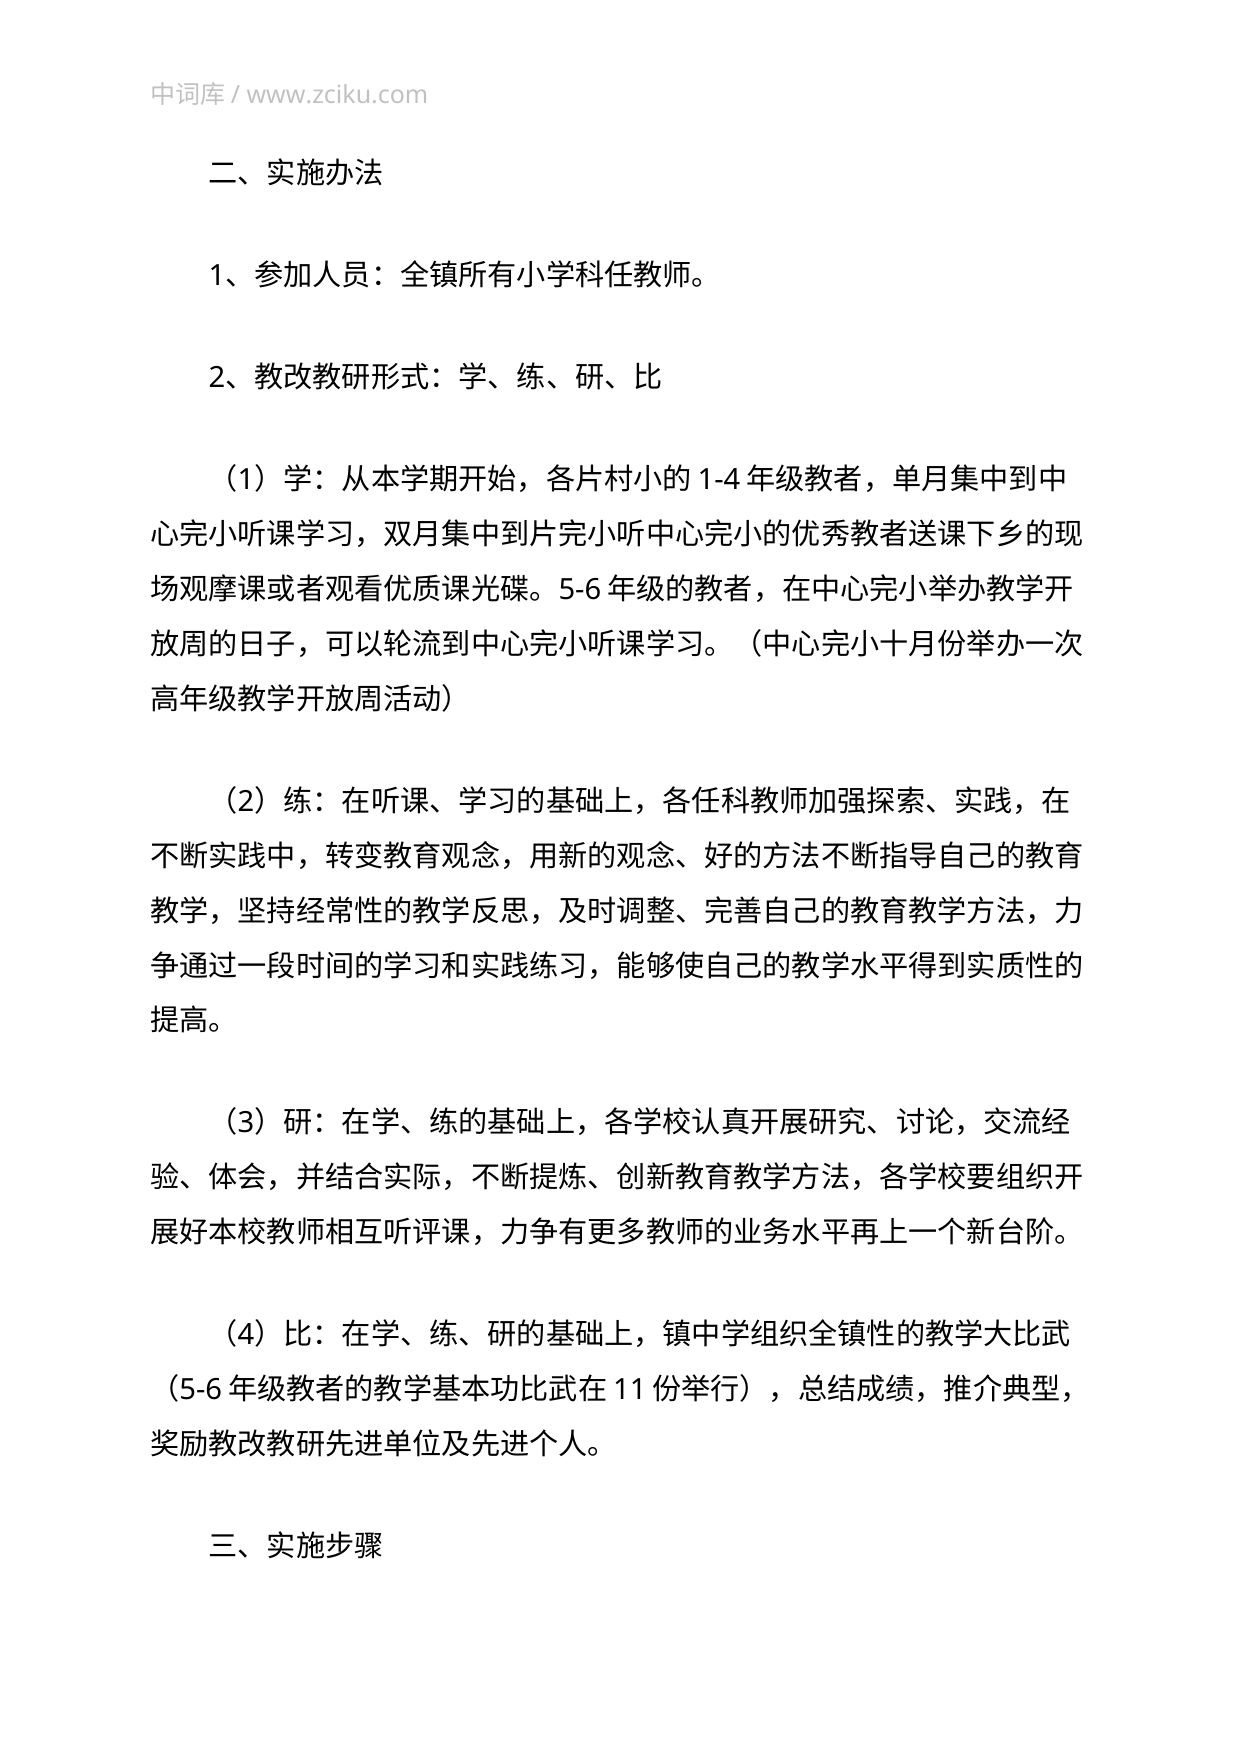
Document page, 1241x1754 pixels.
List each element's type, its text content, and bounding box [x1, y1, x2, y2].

text 2、教改教研形式：学、练、研、比 [150, 354, 1090, 396]
text （1）学：从本学期开始，各片村小的1-4年级教者，单月集中到中心完小听课学习，双月集中到片完小听中心完小的优秀教者送课下乡的现场观摩课或者观看优质课光碟。5-6年级的教者，在中心完小举办教学开放周的日子，可以轮流到中心完小听课学习。（中心完小十月份举办一次高年级教学开放周活动） [150, 456, 1090, 718]
text （3）研：在学、练的基础上，各学校认真开展研究、讨论，交流经验、体会，并结合实际，不断提炼、创新教育教学方法，各学校要组织开展好本校教师相互听评课，力争有更多教师的业务水平再上一个新台阶。 [150, 1099, 1090, 1251]
text （2）练：在听课、学习的基础上，各任科教师加强探索、实践，在不断实践中，转变教育观念，用新的观念、好的方法不断指导自己的教育教学，坚持经常性的教学反思，及时调整、完善自己的教育教学方法，力争通过一段时间的学习和实践练习，能够使自己的教学水平得到实质性的提高。 [150, 777, 1090, 1039]
text 1、参加人员：全镇所有小学科任教师。 [150, 252, 1090, 294]
text 三、实施步骤 [150, 1522, 1090, 1564]
text 二、实施办法 [150, 150, 1090, 192]
text （4）比：在学、练、研的基础上，镇中学组织全镇性的教学大比武（5-6年级教者的教学基本功比武在11份举行），总结成绩，推介典型，奖励教改教研先进单位及先进个人。 [150, 1310, 1090, 1463]
